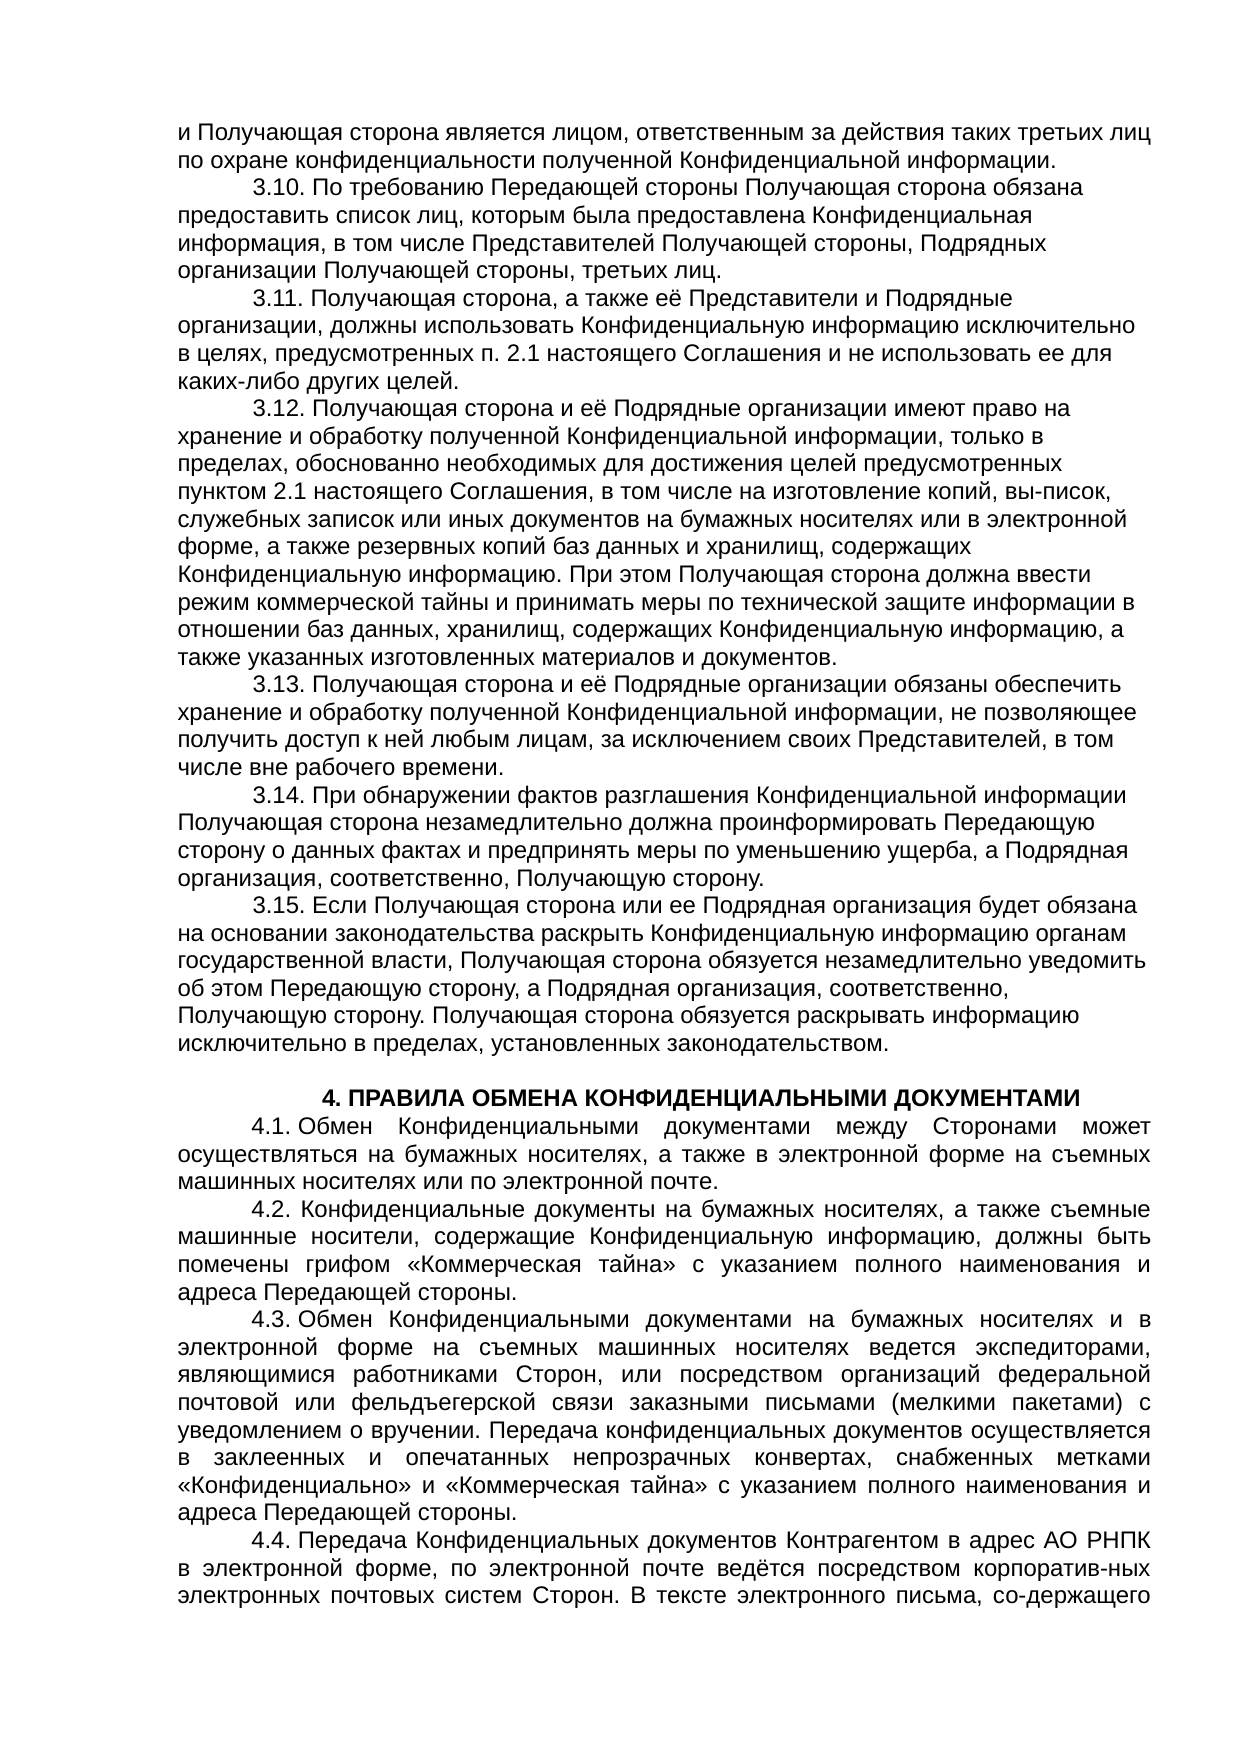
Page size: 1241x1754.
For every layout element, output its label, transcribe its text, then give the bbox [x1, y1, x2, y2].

text 3.12. Получающая сторона и её Подрядные организации имеют право на хранение и обработку полученной Конфиденциальной информации, только в пределах, обоснованно необходимых для достижения целей предусмотренных пунктом 2.1 настоящего Соглашения, в том числе на изготовление копий, вы-писок, служебных записок или иных документов на бумажных носителях или в электронной форме, а также резервных копий баз данных и хранилищ, содержащих Конфиденциальную информацию. При этом Получающая сторона должна ввести режим коммерческой тайны и принимать меры по технической защите информации в отношении баз данных, хранилищ, содержащих Конфиденциальную информацию, а также указанных изготовленных материалов и документов. [177, 394, 1152, 670]
text 4. ПРАВИЛА ОБМЕНА КОНФИДЕНЦИАЛЬНЫМИ ДОКУМЕНТАМИ [177, 1084, 1152, 1112]
text 4.2. Конфиденциальные документы на бумажных носителях, а также съемные машинные носители, содержащие Конфиденциальную информацию, должны быть помечены грифом «Коммерческая тайна» с указанием полного наименования и адреса Передающей стороны. [177, 1195, 1152, 1305]
text 3.14. При обнаружении фактов разглашения Конфиденциальной информации Получающая сторона незамедлительно должна проинформировать Передающую сторону о данных фактах и предпринять меры по уменьшению ущерба, а Подрядная организация, соответственно, Получающую сторону. [177, 781, 1152, 891]
text 3.11. Получающая сторона, а также её Представители и Подрядные организации, должны использовать Конфиденциальную информацию исключительно в целях, предусмотренных п. 2.1 настоящего Соглашения и не использовать ее для каких-либо других целей. [177, 284, 1152, 394]
text 4.3. Обмен Конфиденциальными документами на бумажных носителях и в электронной форме на съемных машинных носителях ведется экспедиторами, являющимися работниками Сторон, или посредством организаций федеральной почтовой или фельдъегерской связи заказными письмами (мелкими пакетами) с уведомлением о вручении. Передача конфиденциальных документов осуществляется в заклеенных и опечатанных непрозрачных конвертах, снабженных метками «Конфиденциально» и «Коммерческая тайна» с указанием полного наименования и адреса Передающей стороны. [177, 1305, 1152, 1526]
text 3.15. Если Получающая сторона или ее Подрядная организация будет обязана на основании законодательства раскрыть Конфиденциальную информацию органам государственной власти, Получающая сторона обязуется незамедлительно уведомить об этом Передающую сторону, а Подрядная организация, соответственно, Получающую сторону. Получающая сторона обязуется раскрывать информацию исключительно в пределах, установленных законодательством. [177, 891, 1152, 1057]
text 3.10. По требованию Передающей стороны Получающая сторона обязана предоставить список лиц, которым была предоставлена Конфиденциальная информация, в том числе Представителей Получающей стороны, Подрядных организации Получающей стороны, третьих лиц. [177, 173, 1152, 284]
text 4.1. Обмен Конфиденциальными документами между Сторонами может осуществляться на бумажных носителях, а также в электронной форме на съемных машинных носителях или по электронной почте. [177, 1112, 1152, 1195]
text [177, 1526, 1152, 1609]
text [177, 118, 1152, 173]
text 3.13. Получающая сторона и её Подрядные организации обязаны обеспечить хранение и обработку полученной Конфиденциальной информации, не позволяющее получить доступ к ней любым лицам, за исключением своих Представителей, в том числе вне рабочего времени. [177, 670, 1152, 781]
